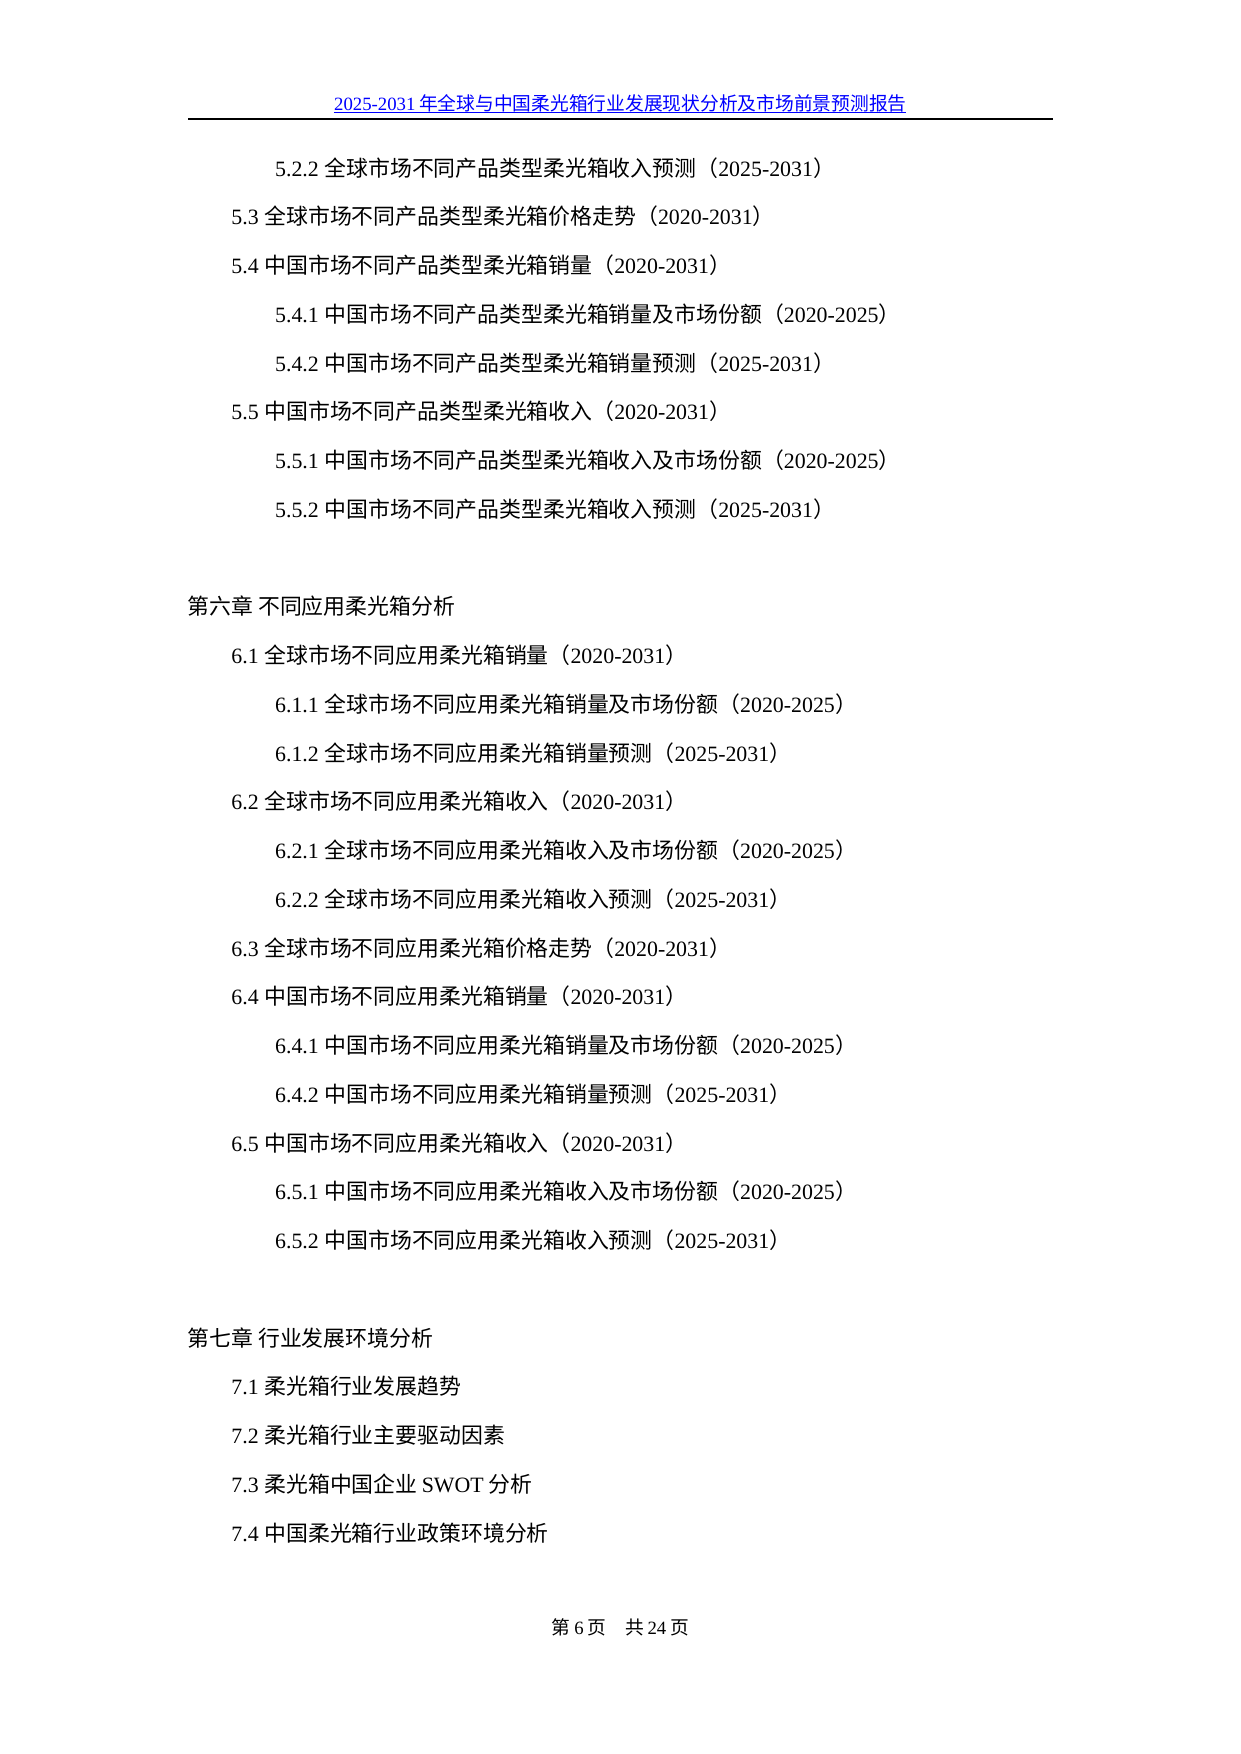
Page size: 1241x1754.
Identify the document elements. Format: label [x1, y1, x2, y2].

text [187, 150, 1053, 1548]
